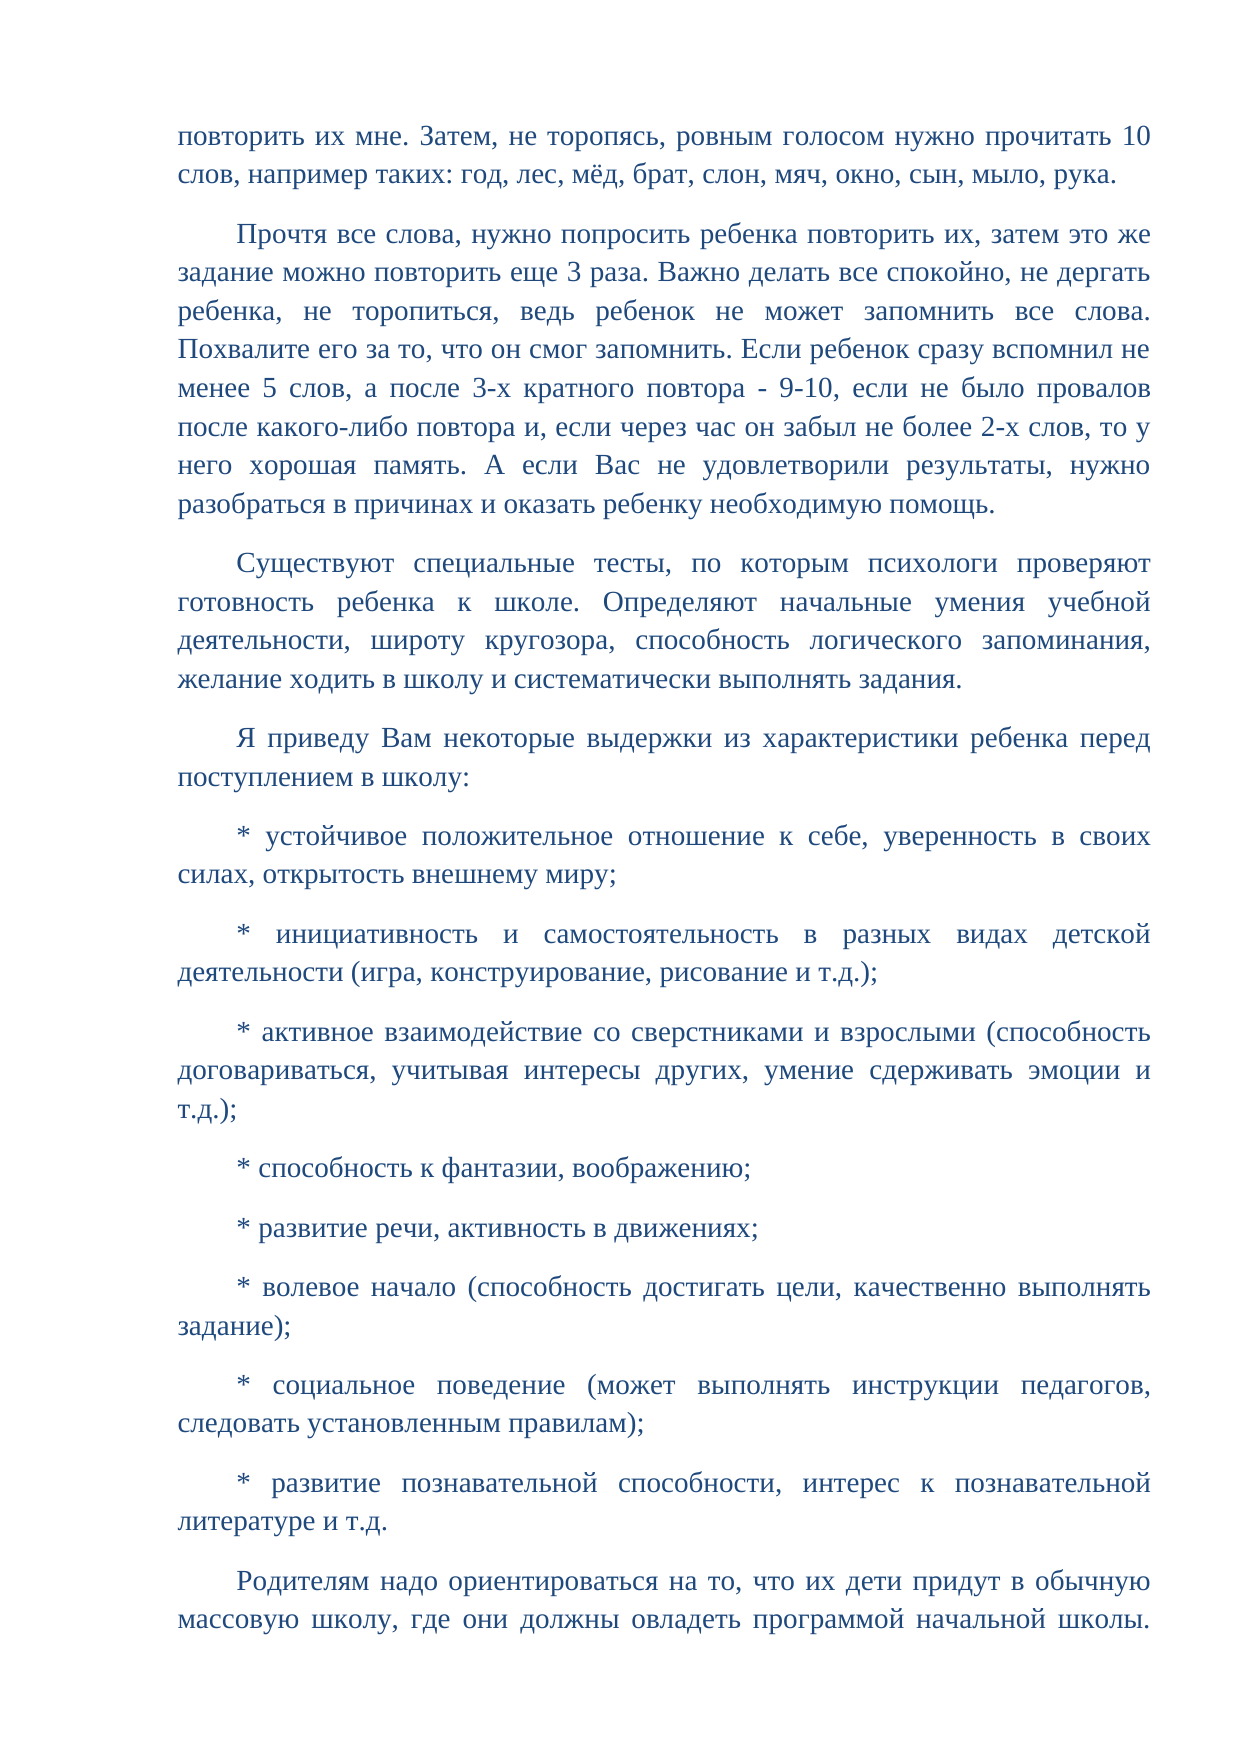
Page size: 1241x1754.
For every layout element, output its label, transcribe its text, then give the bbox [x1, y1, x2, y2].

text * инициативность и самостоятельность в разных видах детской деятельности (игра, конструирование, рисование и т.д.); [177, 916, 1152, 988]
text Существуют специальные тесты, по которым психологи проверяют готовность ребенка к школе. Определяют начальные умения учебной деятельности, широту кругозора, способность логического запоминания, желание ходить в школу и систематически выполнять задания. [177, 545, 1152, 694]
text Прочтя все слова, нужно попросить ребенка повторить их, затем это же задание можно повторить еще 3 раза. Важно делать все спокойно, не дергать ребенка, не торопиться, ведь ребенок не может запомнить все слова. Похвалите его за то, что он смог запомнить. Если ребенок сразу вспомнил не менее 5 слов, а после 3-х кратного повтора - 9-10, если не было провалов после какого-либо повтора и, если через час он забыл не более 2-х слов, то у него хорошая память. А если Вас не удовлетворили результаты, нужно разобраться в причинах и оказать ребенку необходимую помощь. [177, 216, 1152, 519]
text Я приведу Вам некоторые выдержки из характеристики ребенка перед поступлением в школу: [177, 720, 1152, 792]
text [177, 1563, 1152, 1635]
text * активное взаимодействие со сверстниками и взрослыми (способность договариваться, учитывая интересы других, умение сдерживать эмоции и т.д.); [177, 1014, 1152, 1124]
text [177, 118, 1152, 190]
text * развитие познавательной способности, интерес к познавательной литературе и т.д. [177, 1465, 1152, 1537]
text * волевое начало (способность достигать цели, качественно выполнять задание); [177, 1269, 1152, 1341]
text * социальное поведение (может выполнять инструкции педагогов, следовать установленным правилам); [177, 1367, 1152, 1439]
text * способность к фантазии, воображению; [177, 1150, 1152, 1184]
text * развитие речи, активность в движениях; [177, 1210, 1152, 1243]
text * устойчивое положительное отношение к себе, уверенность в своих силах, открытость внешнему миру; [177, 818, 1152, 890]
